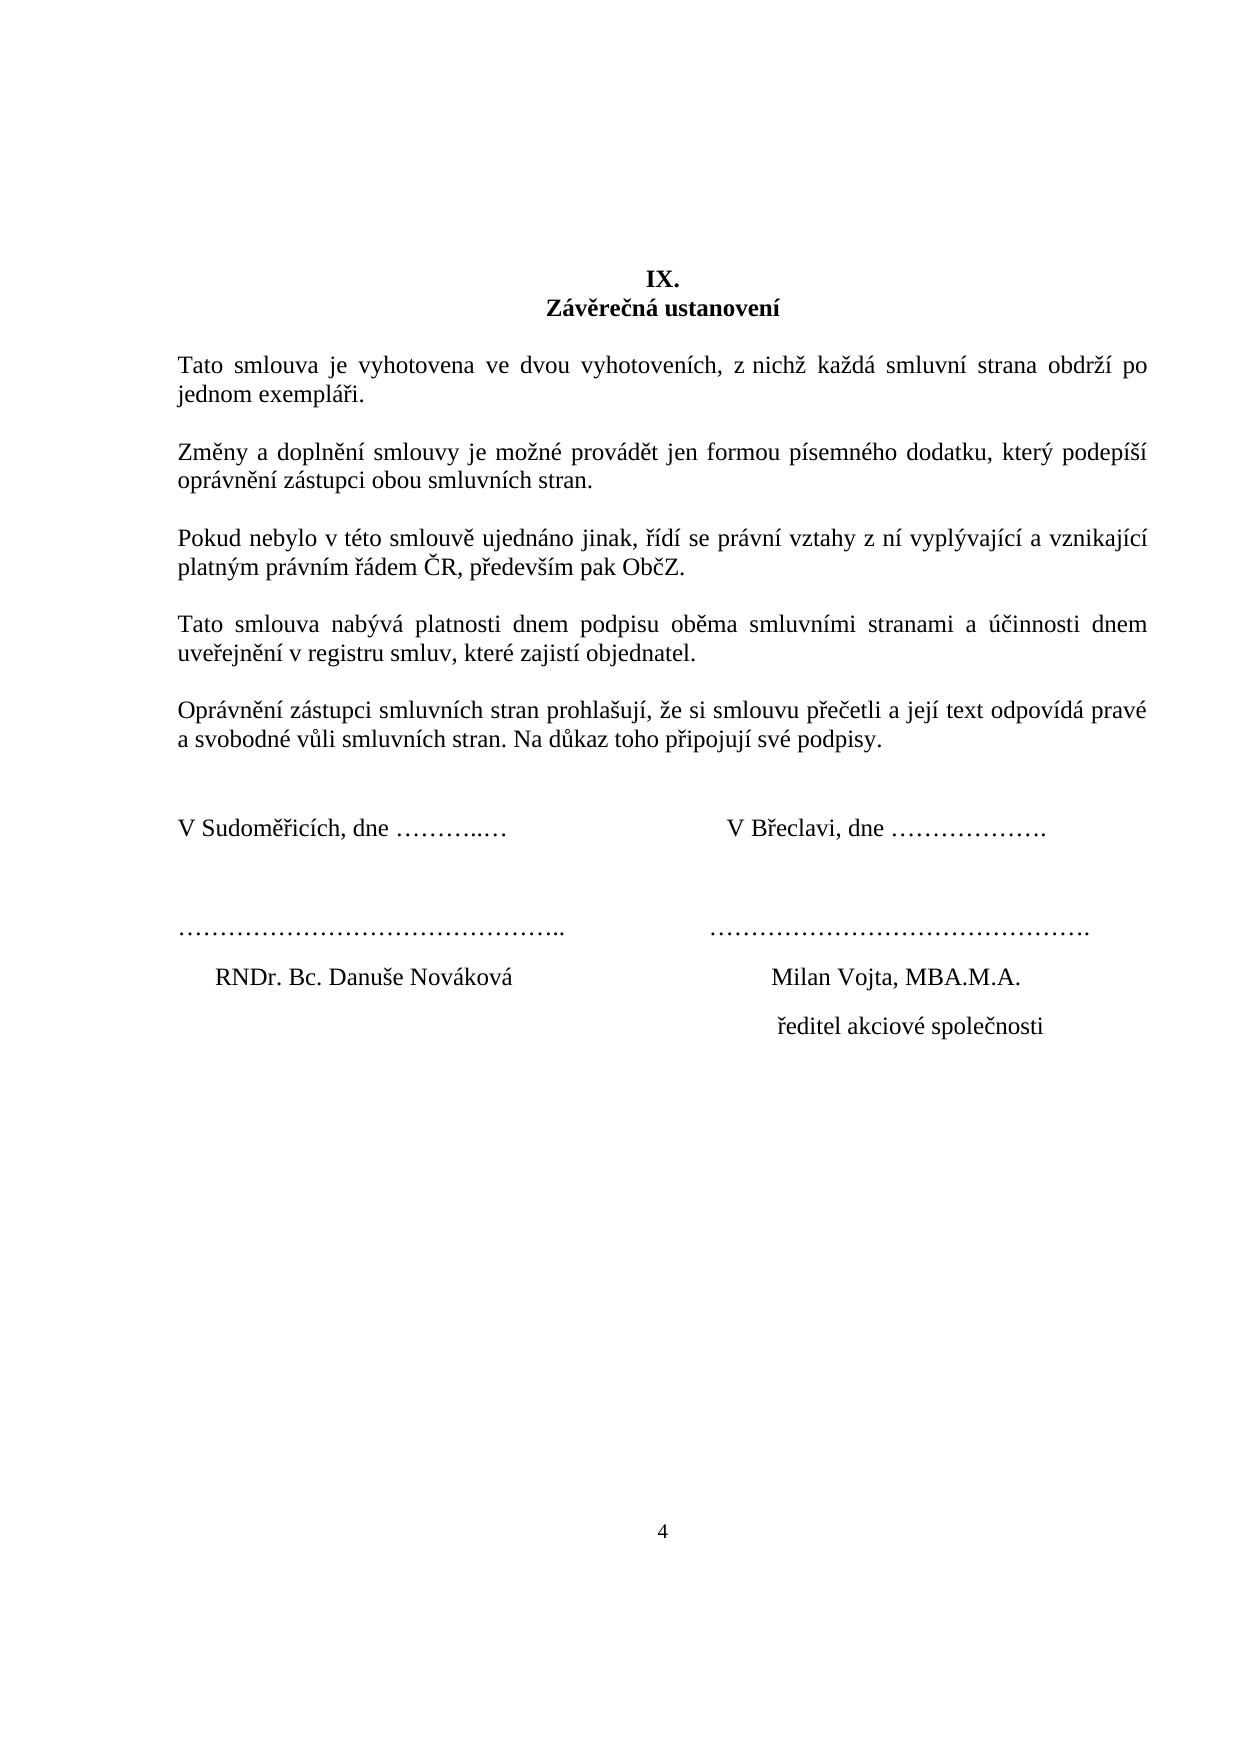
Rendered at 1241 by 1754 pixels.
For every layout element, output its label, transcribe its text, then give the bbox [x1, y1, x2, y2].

text ……………………………………….. ………………………………………. [177, 912, 1148, 941]
text IX. [177, 264, 1148, 293]
text Tato smlouva je vyhotovena ve dvou vyhotoveních, z nichž každá smluvní strana obdrží po jednom exempláři. [177, 350, 1148, 408]
text Změny a doplnění smlouvy je možné provádět jen formou písemného dodatku, který podepíší oprávnění zástupci obou smluvních stran. [177, 437, 1148, 494]
text RNDr. Bc. Danuše Nováková Milan Vojta, MBA.M.A. [177, 962, 1148, 990]
text V Sudoměřicích, dne ………..… V Břeclavi, dne ………………. [177, 813, 1148, 842]
text Závěrečná ustanovení [177, 293, 1148, 322]
text ředitel akciové společnosti [177, 1011, 1148, 1040]
text Oprávnění zástupci smluvních stran prohlašují, že si smlouvu přečetli a její text odpovídá pravé a svobodné vůli smluvních stran. Na důkaz toho připojují své podpisy. [177, 695, 1148, 753]
text Pokud nebylo v této smlouvě ujednáno jinak, řídí se právní vztahy z ní vyplývající a vznikající platným právním řádem ČR, především pak ObčZ. [177, 523, 1148, 580]
text Tato smlouva nabývá platnosti dnem podpisu oběma smluvními stranami a účinnosti dnem uveřejnění v registru smluv, které zajistí objednatel. [177, 609, 1148, 667]
